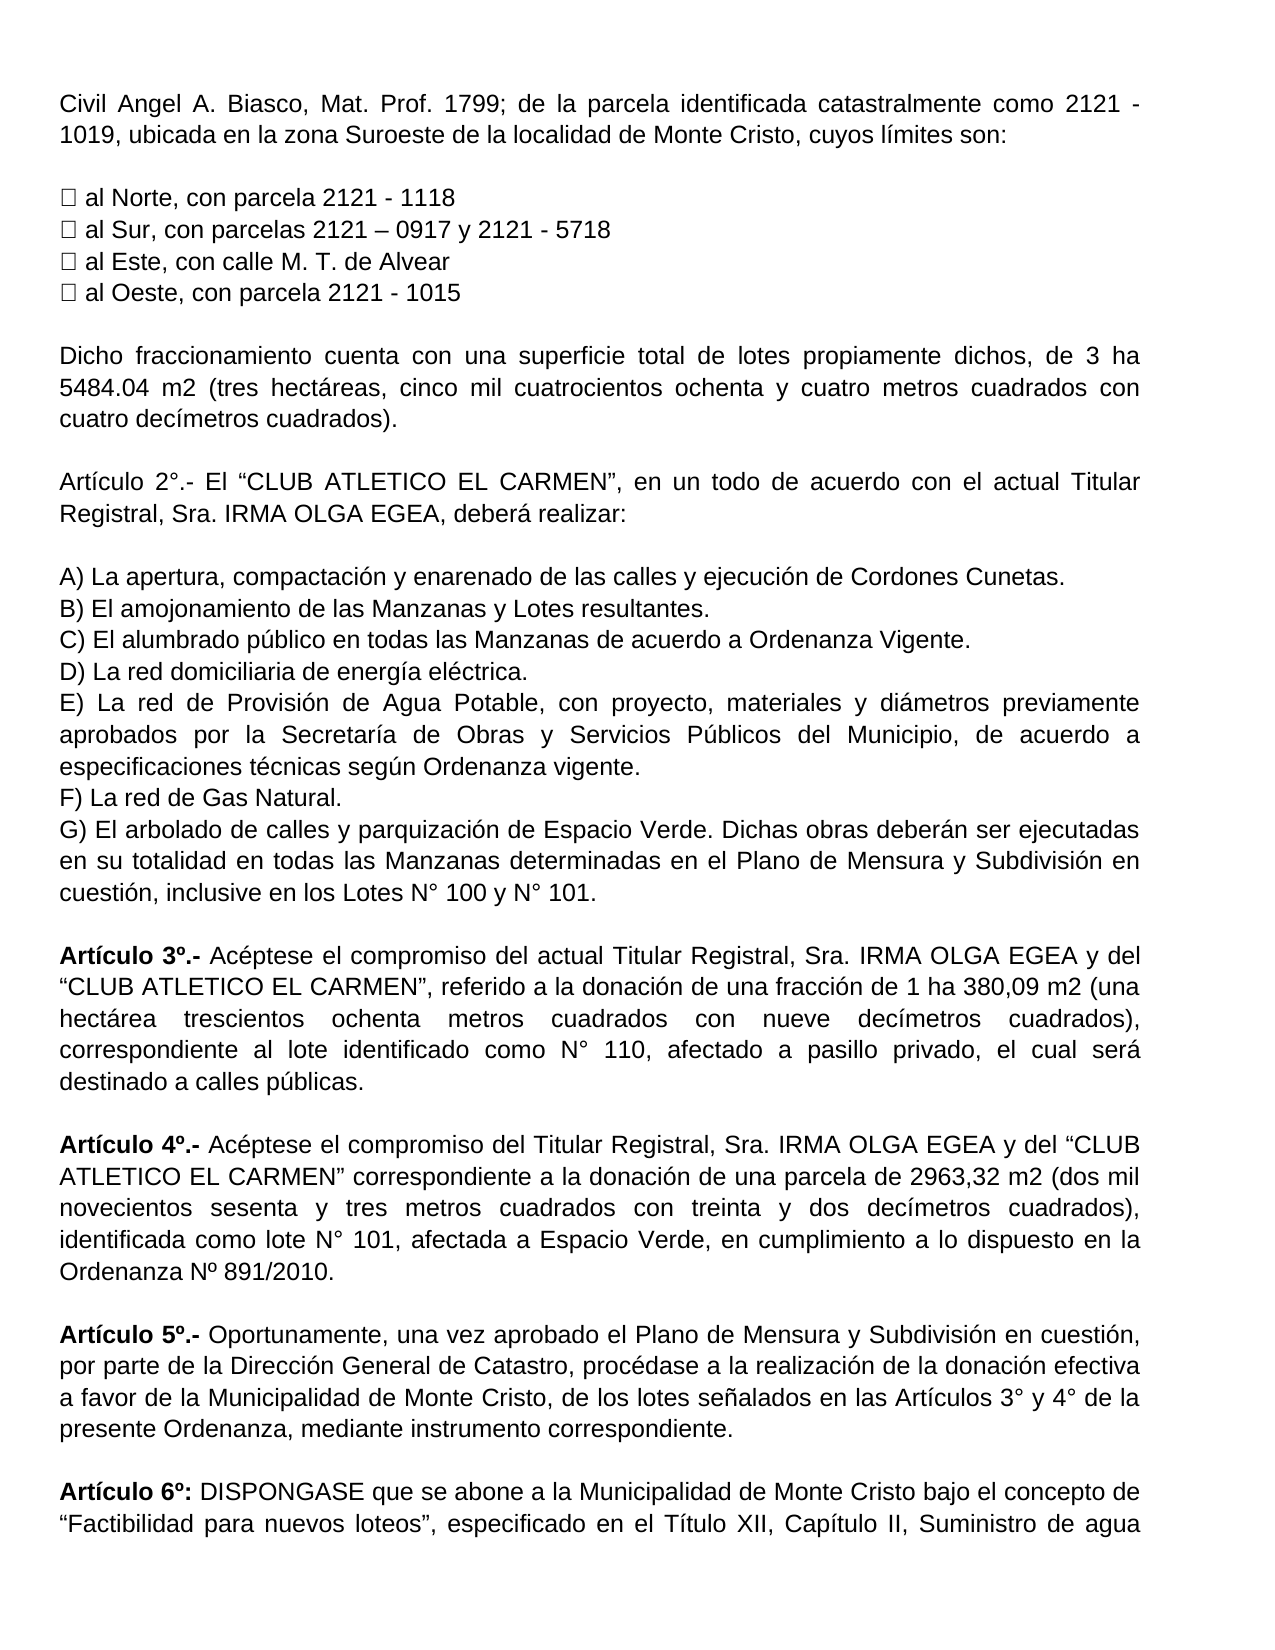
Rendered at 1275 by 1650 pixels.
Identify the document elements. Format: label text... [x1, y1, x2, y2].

text Artículo 5º.- Oportunamente, una vez aprobado el Plano de Mensura y Subdivisión en cuestión, por parte de la Dirección General de Catastro, procédase a la realización de la donación efectiva a favor de la Municipalidad de Monte Cristo, de los lotes señalados en las Artículos 3° y 4° de la presente Ordenanza, mediante instrumento correspondiente. [59, 1319, 1142, 1443]
text Artículo 4º.- Acéptese el compromiso del Titular Registral, Sra. IRMA OLGA EGEA y del “CLUB ATLETICO EL CARMEN” correspondiente a la donación de una parcela de 2963,32 m2 (dos mil novecientos sesenta y tres metros cuadrados con treinta y dos decímetros cuadrados), identificada como lote N° 101, afectada a Espacio Verde, en cumplimiento a lo dispuesto en la Ordenanza Nº 891/2010. [59, 1130, 1142, 1285]
text Artículo 2°.- El “CLUB ATLETICO EL CARMEN”, en un todo de acuerdo con el actual Titular Registral, Sra. IRMA OLGA EGEA, deberá realizar: [59, 467, 1142, 528]
text Dicho fraccionamiento cuenta con una superficie total de lotes propiamente dichos, de 3 ha 5484.04 m2 (tres hectáreas, cinco mil cuatrocientos ochenta y cuatro metros cuadrados con cuatro decímetros cuadrados). [59, 341, 1142, 433]
text  al Este, con calle M. T. de Alvear [59, 246, 1142, 275]
text  al Norte, con parcela 2121 - 1118 [59, 183, 1142, 212]
text E) La red de Provisión de Agua Potable, con proyecto, materiales y diámetros previamente aprobados por la Secretaría de Obras y Servicios Públicos del Municipio, de acuerdo a especificaciones técnicas según Ordenanza vigente. [59, 688, 1142, 780]
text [59, 89, 1142, 149]
text A) La apertura, compactación y enarenado de las calles y ejecución de Cordones Cunetas. [59, 562, 1142, 591]
text D) La red domiciliaria de energía eléctrica. [59, 657, 1142, 686]
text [59, 1477, 1142, 1538]
text B) El amojonamiento de las Manzanas y Lotes resultantes. [59, 594, 1142, 622]
text  al Sur, con parcelas 2121 – 0917 y 2121 - 5718 [59, 215, 1142, 244]
text G) El arbolado de calles y parquización de Espacio Verde. Dichas obras deberán ser ejecutadas en su totalidad en todas las Manzanas determinadas en el Plano de Mensura y Subdivisión en cuestión, inclusive en los Lotes N° 100 y N° 101. [59, 814, 1142, 906]
text F) La red de Gas Natural. [59, 783, 1142, 812]
text C) El alumbrado público en todas las Manzanas de acuerdo a Ordenanza Vigente. [59, 625, 1142, 654]
text Artículo 3º.- Acéptese el compromiso del actual Titular Registral, Sra. IRMA OLGA EGEA y del “CLUB ATLETICO EL CARMEN”, referido a la donación de una fracción de 1 ha 380,09 m2 (una hectárea trescientos ochenta metros cuadrados con nueve decímetros cuadrados), correspondiente al lote identificado como N° 110, afectado a pasillo privado, el cual será destinado a calles públicas. [59, 941, 1142, 1096]
text  al Oeste, con parcela 2121 - 1015 [59, 278, 1142, 307]
